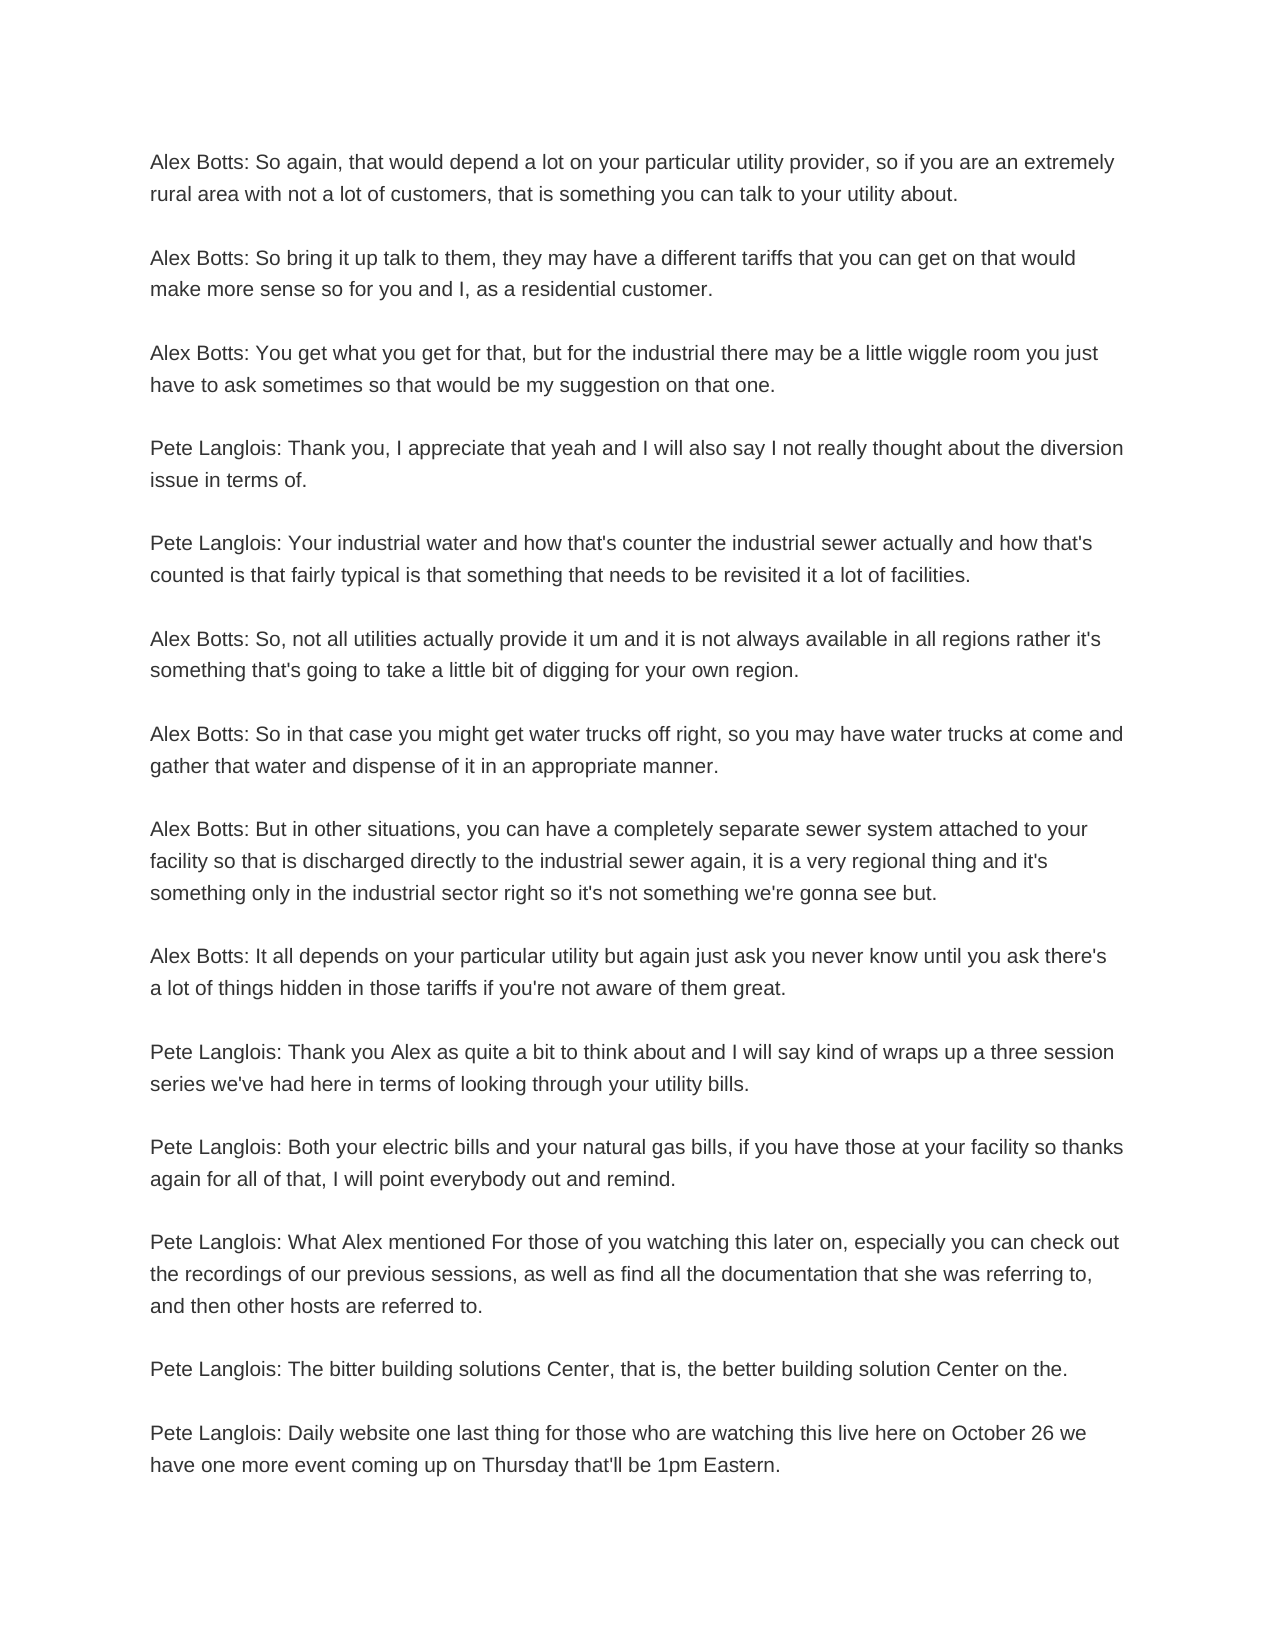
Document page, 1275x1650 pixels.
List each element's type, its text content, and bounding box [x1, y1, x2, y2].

text Alex Botts: So in that case you might get water trucks off right, so you may have water trucks at come and gather that water and dispense of it in an appropriate manner. [150, 722, 1125, 778]
text Pete Langlois: Thank you, I appreciate that yeah and I will also say I not really thought about the diversion issue in terms of. [150, 436, 1125, 492]
text Alex Botts: So, not all utilities actually provide it um and it is not always available in all regions rather it's something that's going to take a little bit of digging for your own region. [150, 627, 1125, 682]
text Alex Botts: So bring it up talk to them, they may have a different tariffs that you can get on that would make more sense so for you and I, as a residential customer. [150, 245, 1125, 301]
text Pete Langlois: Daily website one last thing for those who are watching this live here on October 26 we have one more event coming up on Thursday that'll be 1pm Eastern. [150, 1421, 1125, 1477]
text Pete Langlois: What Alex mentioned For those of you watching this later on, especially you can check out the recordings of our previous sessions, as well as find all the documentation that she was referring to, and then other hosts are referred to. [150, 1230, 1125, 1318]
text Pete Langlois: The bitter building solutions Center, that is, the better building solution Center on the. [150, 1357, 1125, 1381]
text Pete Langlois: Your industrial water and how that's counter the industrial sewer actually and how that's counted is that fairly typical is that something that needs to be revisited it a lot of facilities. [150, 531, 1125, 587]
text Pete Langlois: Thank you Alex as quite a bit to think about and I will say kind of wraps up a three session series we've had here in terms of looking through your utility bills. [150, 1039, 1125, 1095]
text Alex Botts: But in other situations, you can have a completely separate sewer system attached to your facility so that is discharged directly to the industrial sewer again, it is a very regional thing and it's something only in the industrial sector right so it's not something we're gonna see but. [150, 817, 1125, 905]
text Alex Botts: It all depends on your particular utility but again just ask you never know until you ask there's a lot of things hidden in those tariffs if you're not aware of them great. [150, 944, 1125, 1000]
text Alex Botts: You get what you get for that, but for the industrial there may be a little wiggle room you just have to ask sometimes so that would be my suggestion on that one. [150, 341, 1125, 396]
text Pete Langlois: Both your electric bills and your natural gas bills, if you have those at your facility so thanks again for all of that, I will point everybody out and remind. [150, 1135, 1125, 1191]
text Alex Botts: So again, that would depend a lot on your particular utility provider, so if you are an extremely rural area with not a lot of customers, that is something you can talk to your utility about. [150, 150, 1125, 206]
